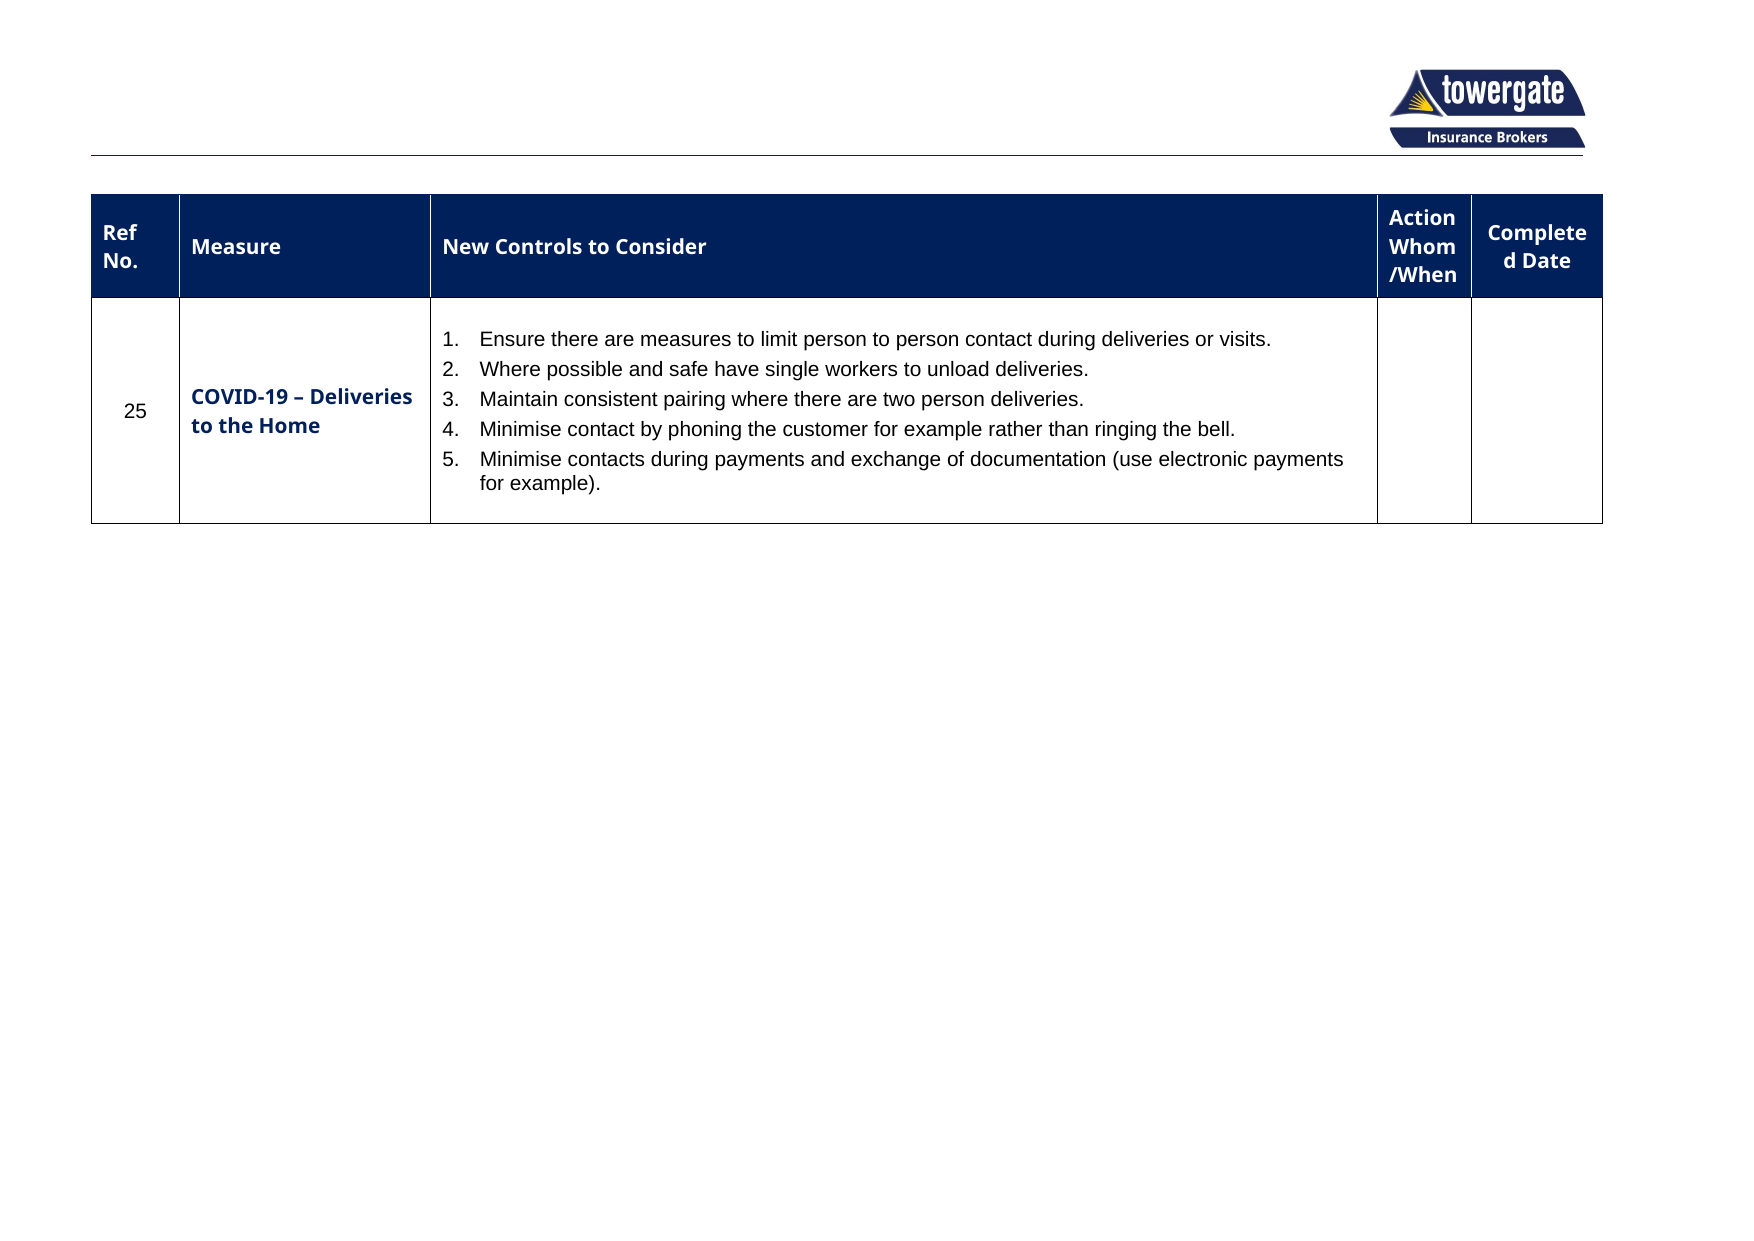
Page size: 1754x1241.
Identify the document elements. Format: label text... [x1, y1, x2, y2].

table_cell 25 [92, 298, 179, 523]
table_header New Controls to Consider [431, 195, 1377, 297]
table_header Ref No. [92, 195, 179, 297]
table_header Completed Date [1472, 195, 1602, 297]
table_header Action Whom/When [1378, 195, 1471, 297]
table_cell Ensure there are measures to limit person to person contact during deliveries or visits. Where possible and safe have single workers to unload deliveries. Maintain consistent pairing where there are two person deliveries. Minimise contact by phoning the customer for example rather than ringing the bell. Minimise contacts during payments and exchange of documentation (use electronic payments for example). [431, 298, 1377, 523]
table_cell [1378, 298, 1471, 523]
table_cell [1472, 298, 1602, 523]
table_cell COVID-19 – Deliveries to the Home [180, 298, 430, 523]
picture [1373, 62, 1601, 156]
table_header Measure [180, 195, 430, 297]
